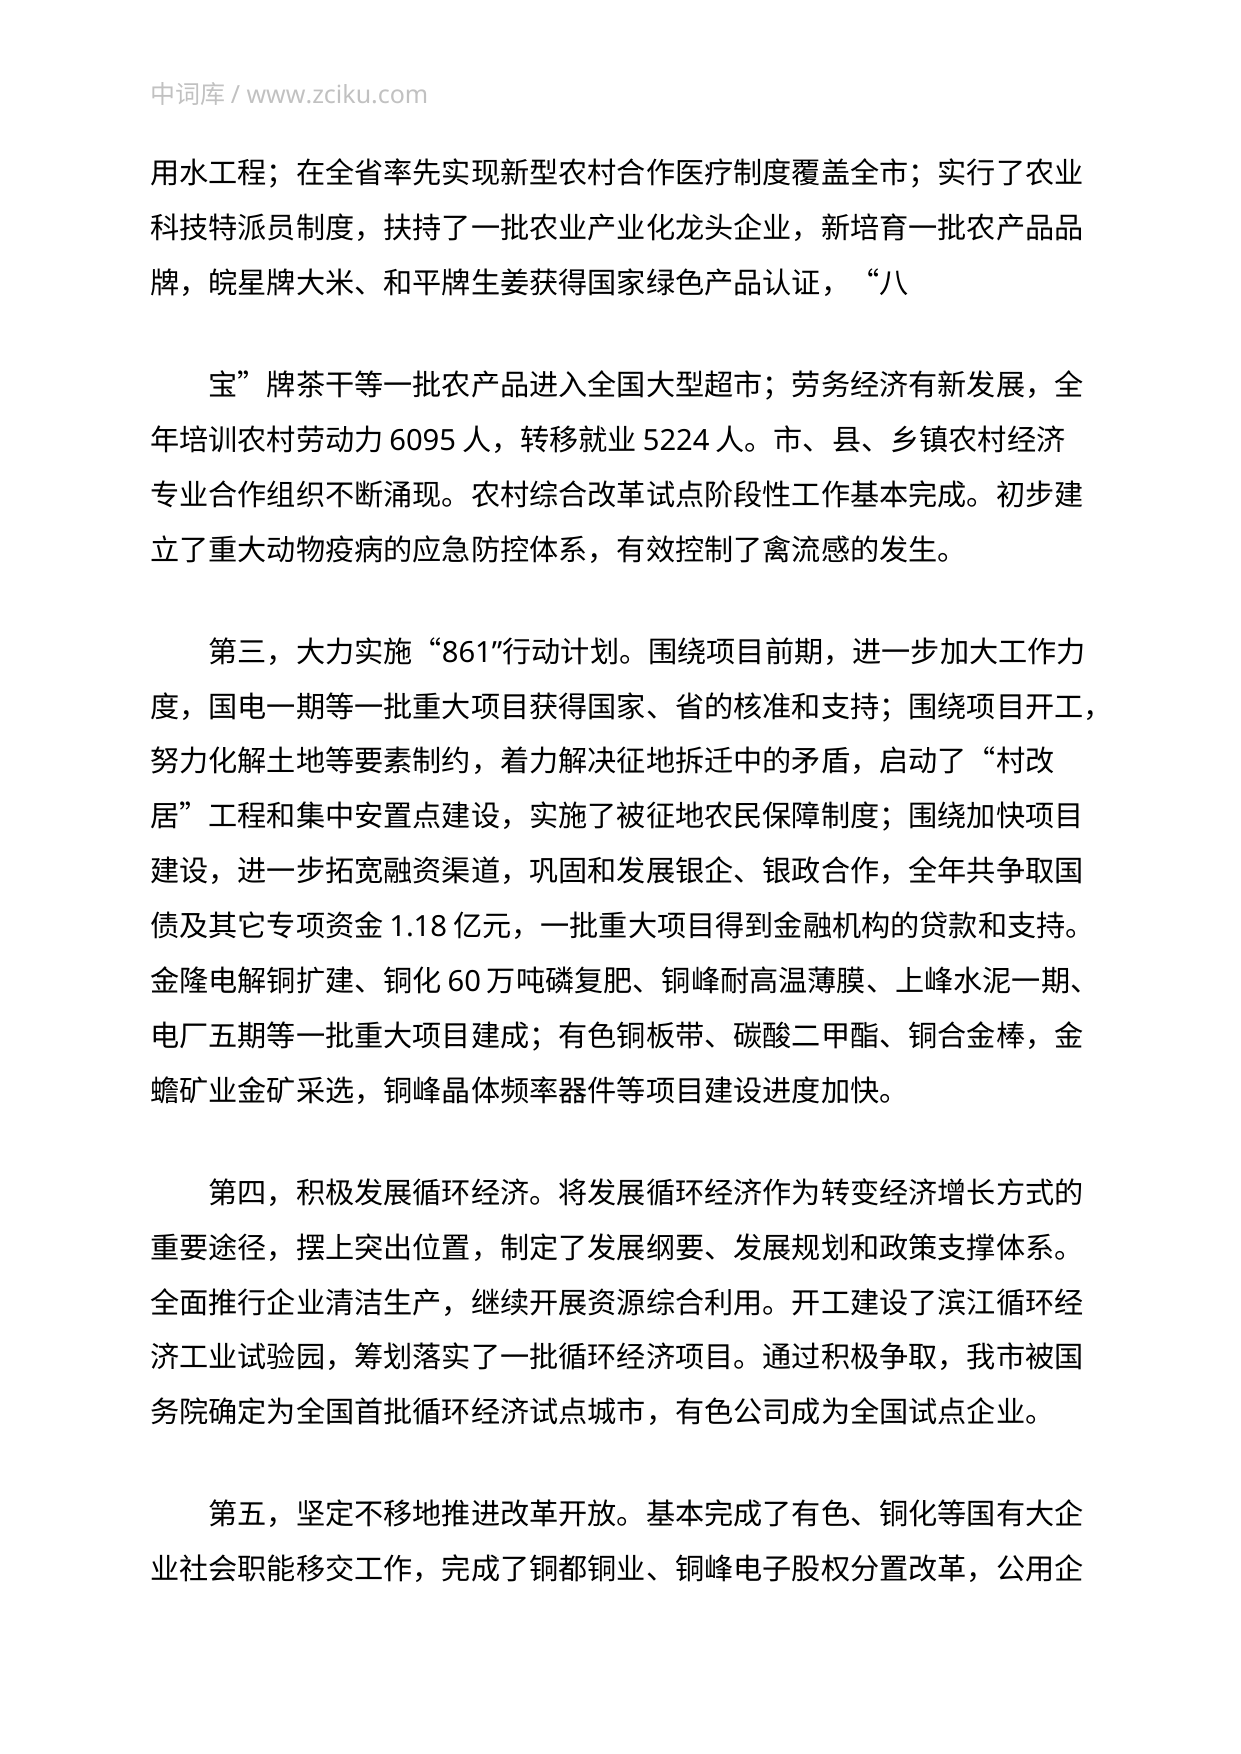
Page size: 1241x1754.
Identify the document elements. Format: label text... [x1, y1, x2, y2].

text 第四，积极发展循环经济。将发展循环经济作为转变经济增长方式的重要途径，摆上突出位置，制定了发展纲要、发展规划和政策支撑体系。全面推行企业清洁生产，继续开展资源综合利用。开工建设了滨江循环经济工业试验园，筹划落实了一批循环经济项目。通过积极争取，我市被国务院确定为全国首批循环经济试点城市，有色公司成为全国试点企业。 [150, 1169, 1090, 1431]
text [150, 150, 1090, 302]
text 宝”牌茶干等一批农产品进入全国大型超市；劳务经济有新发展，全年培训农村劳动力6095人，转移就业5224人。市、县、乡镇农村经济专业合作组织不断涌现。农村综合改革试点阶段性工作基本完成。初步建立了重大动物疫病的应急防控体系，有效控制了禽流感的发生。 [150, 362, 1090, 569]
text 第三，大力实施“861”行动计划。围绕项目前期，进一步加大工作力度，国电一期等一批重大项目获得国家、省的核准和支持；围绕项目开工，努力化解土地等要素制约，着力解决征地拆迁中的矛盾，启动了“村改居”工程和集中安置点建设，实施了被征地农民保障制度；围绕加快项目建设，进一步拓宽融资渠道，巩固和发展银企、银政合作，全年共争取国债及其它专项资金1.18亿元，一批重大项目得到金融机构的贷款和支持。金隆电解铜扩建、铜化60万吨磷复肥、铜峰耐高温薄膜、上峰水泥一期、电厂五期等一批重大项目建成；有色铜板带、碳酸二甲酯、铜合金棒，金蟾矿业金矿采选，铜峰晶体频率器件等项目建设进度加快。 [150, 628, 1090, 1110]
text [150, 1491, 1090, 1588]
